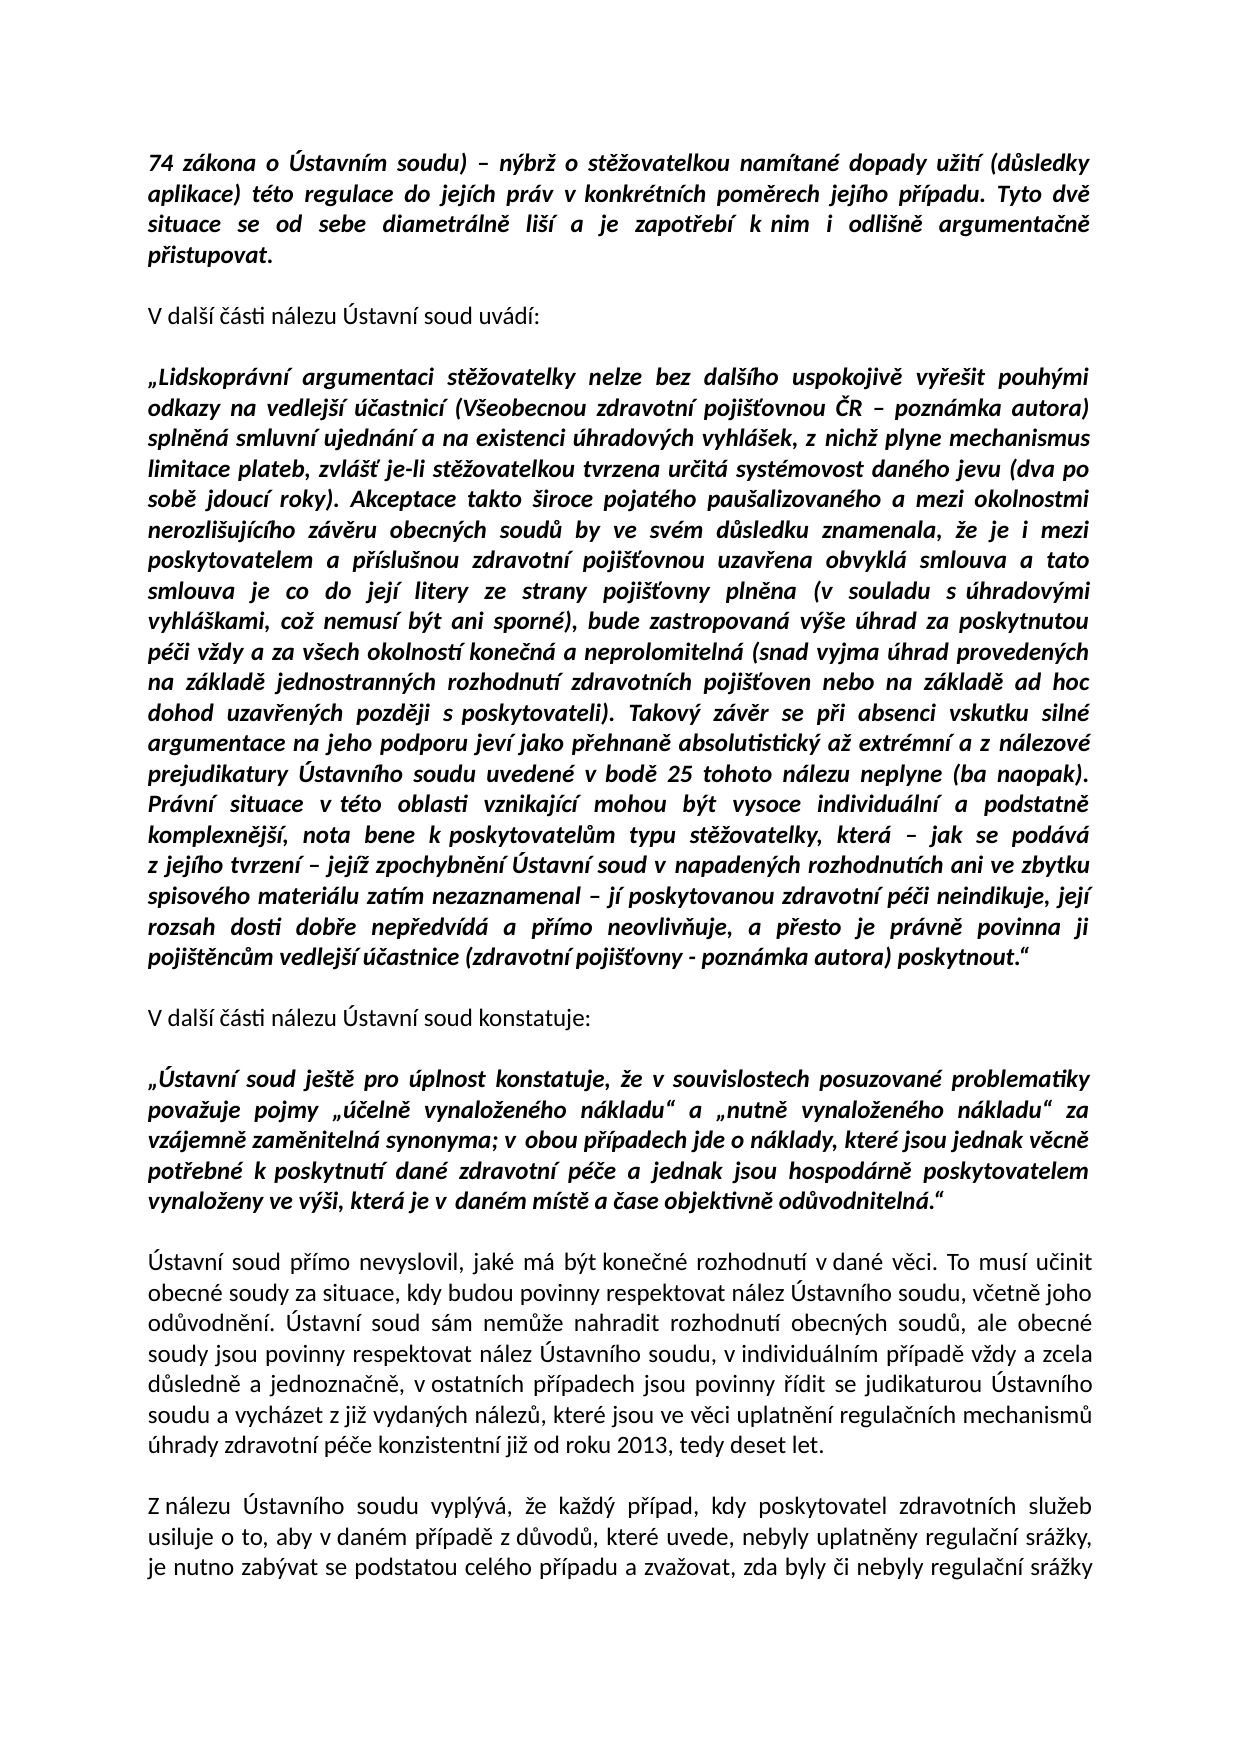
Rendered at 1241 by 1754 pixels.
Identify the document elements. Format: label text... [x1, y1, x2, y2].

text „Ústavní soud ještě pro úplnost konstatuje, že v souvislostech posuzované problematiky považuje pojmy „účelně vynaloženého nákladu“ a „nutně vynaloženého nákladu“ za vzájemně zaměnitelná synonyma; v obou případech jde o náklady, které jsou jednak věcně potřebné k poskytnutí dané zdravotní péče a jednak jsou hospodárně poskytovatelem vynaloženy ve výši, která je v daném místě a čase objektivně odůvodnitelná.“ [148, 1063, 1093, 1216]
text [148, 148, 1093, 270]
text „Lidskoprávní argumentaci stěžovatelky nelze bez dalšího uspokojivě vyřešit pouhými odkazy na vedlejší účastnicí (Všeobecnou zdravotní pojišťovnou ČR – poznámka autora) splněná smluvní ujednání a na existenci úhradových vyhlášek, z nichž plyne mechanismus limitace plateb, zvlášť je-li stěžovatelkou tvrzena určitá systémovost daného jevu (dva po sobě jdoucí roky). Akceptace takto široce pojatého paušalizovaného a mezi okolnostmi nerozlišujícího závěru obecných soudů by ve svém důsledku znamenala, že je i mezi poskytovatelem a příslušnou zdravotní pojišťovnou uzavřena obvyklá smlouva a tato smlouva je co do její litery ze strany pojišťovny plněna (v souladu s úhradovými vyhláškami, což nemusí být ani sporné), bude zastropovaná výše úhrad za poskytnutou péči vždy a za všech okolností konečná a neprolomitelná (snad vyjma úhrad provedených na základě jednostranných rozhodnutí zdravotních pojišťoven nebo na základě ad hoc dohod uzavřených později s poskytovateli). Takový závěr se při absenci vskutku silné argumentace na jeho podporu jeví jako přehnaně absolutistický až extrémní a z nálezové prejudikatury Ústavního soudu uvedené v bodě 25 tohoto nálezu neplyne (ba naopak). Právní situace v této oblasti vznikající mohou být vysoce individuální a podstatně komplexnější, nota bene k poskytovatelům typu stěžovatelky, která – jak se podává z jejího tvrzení – jejíž zpochybnění Ústavní soud v napadených rozhodnutích ani ve zbytku spisového materiálu zatím nezaznamenal – jí poskytovanou zdravotní péči neindikuje, její rozsah dosti dobře nepředvídá a přímo neovlivňuje, a přesto je právně povinna ji pojištěncům vedlejší účastnice (zdravotní pojišťovny - poznámka autora) poskytnout.“ [148, 361, 1093, 972]
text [148, 1491, 1093, 1582]
text V další části nálezu Ústavní soud uvádí: [148, 300, 1093, 331]
text Ústavní soud přímo nevyslovil, jaké má být konečné rozhodnutí v dané věci. To musí učinit obecné soudy za situace, kdy budou povinny respektovat nález Ústavního soudu, včetně joho odůvodnění. Ústavní soud sám nemůže nahradit rozhodnutí obecných soudů, ale obecné soudy jsou povinny respektovat nález Ústavního soudu, v individuálním případě vždy a zcela důsledně a jednoznačně, v ostatních případech jsou povinny řídit se judikaturou Ústavního soudu a vycházet z již vydaných nálezů, které jsou ve věci uplatnění regulačních mechanismů úhrady zdravotní péče konzistentní již od roku 2013, tedy deset let. [148, 1246, 1093, 1460]
text V další části nálezu Ústavní soud konstatuje: [148, 1002, 1093, 1033]
